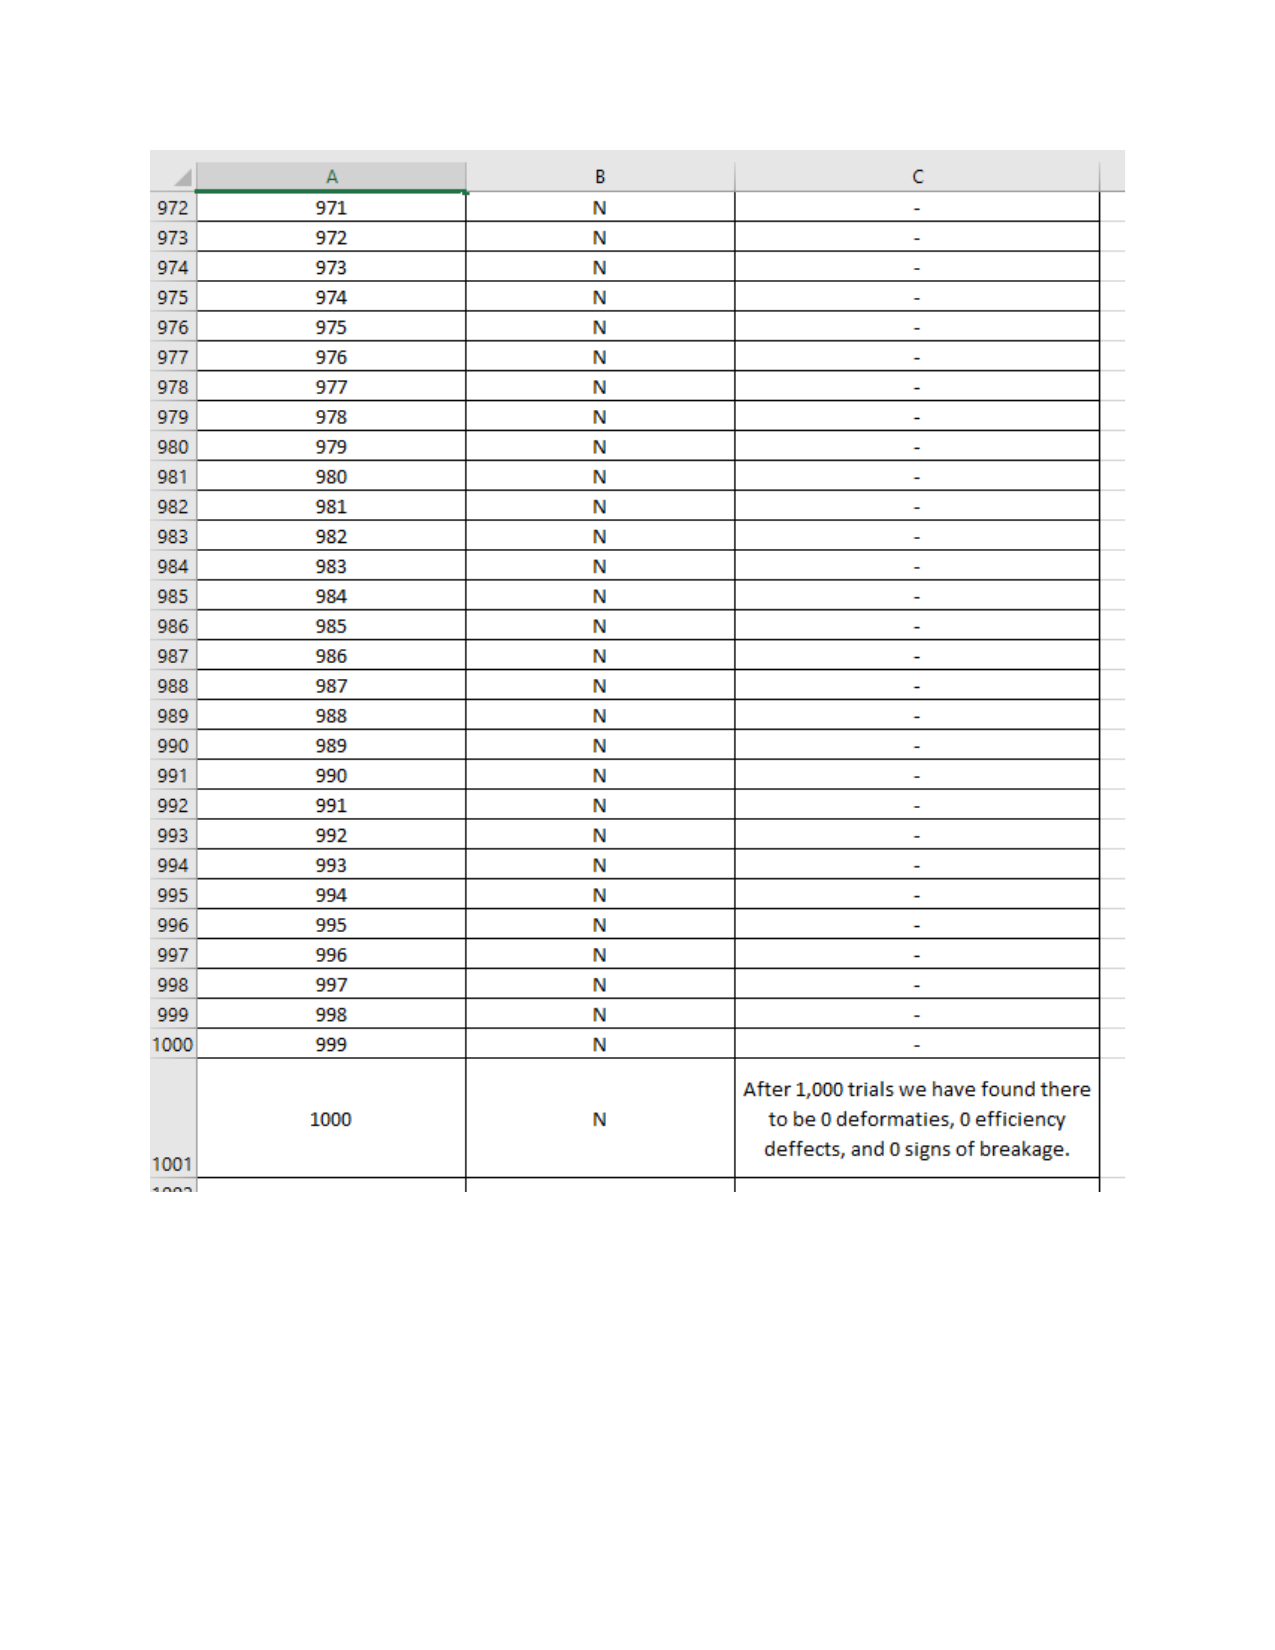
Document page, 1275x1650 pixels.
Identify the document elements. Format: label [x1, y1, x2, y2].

picture [150, 150, 1125, 1192]
